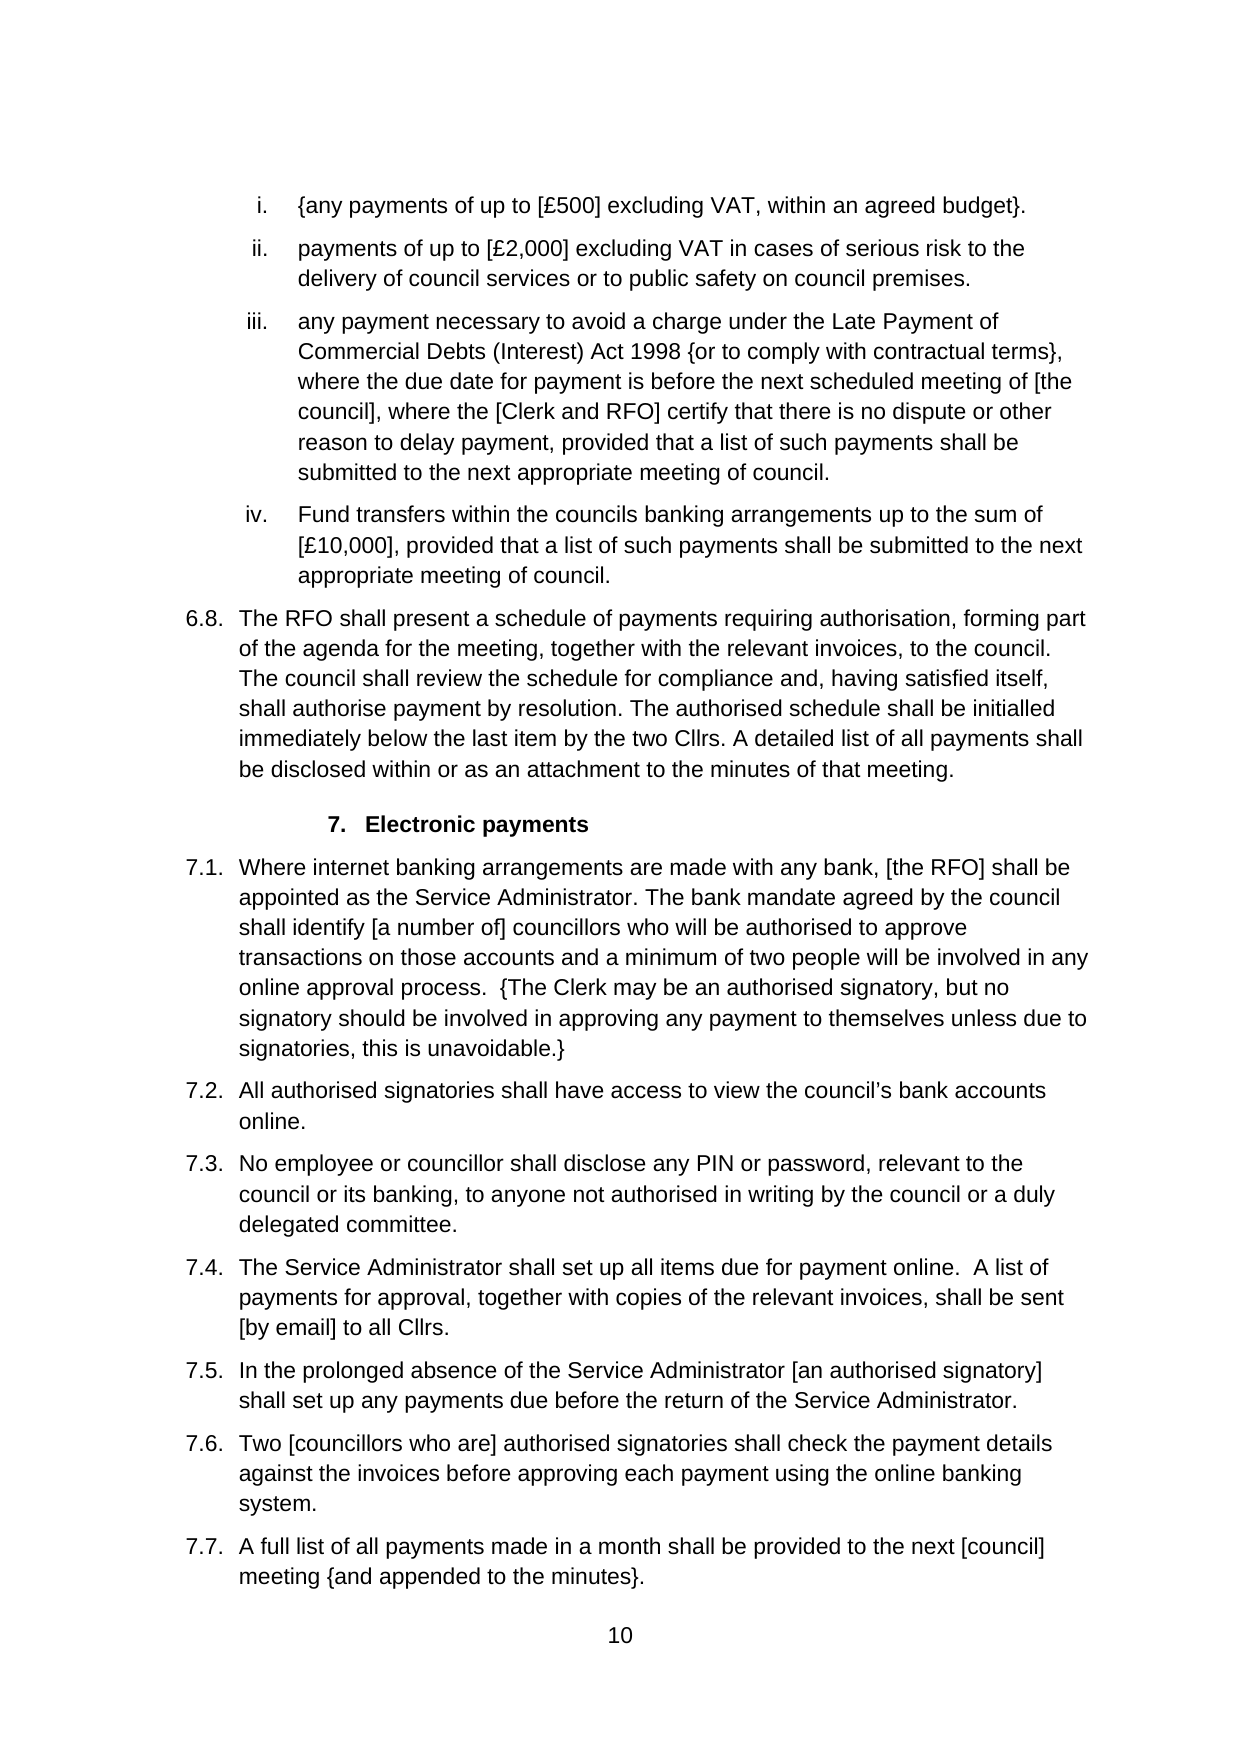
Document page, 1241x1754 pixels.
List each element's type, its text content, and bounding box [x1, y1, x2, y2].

list The Service Administrator shall set up all items due for payment online. A list of payments for approval, together with copies of the relevant invoices, shall be sent [by email] to all Cllrs. [185, 1253, 1090, 1340]
subtitle Electronic payments [327, 811, 1090, 837]
list any payment necessary to avoid a charge under the Late Payment of Commercial Debts (Interest) Act 1998 {or to comply with contractual terms}, where the due date for payment is before the next scheduled meeting of [the council], where the [Clerk and RFO] certify that there is no dispute or other reason to delay payment, provided that a list of such payments shall be submitted to the next appropriate meeting of council. [268, 308, 1090, 485]
list All authorised signatories shall have access to view the council’s bank accounts online. [185, 1077, 1090, 1134]
list A full list of all payments made in a month shall be provided to the next [council] meeting {and appended to the minutes}. [185, 1533, 1090, 1589]
list {any payments of up to [£500] excluding VAT, within an agreed budget}. [268, 192, 1090, 218]
list The RFO shall present a schedule of payments requiring authorisation, forming part of the agenda for the meeting, together with the relevant invoices, to the council. The council shall review the schedule for compliance and, having satisfied itself, shall authorise payment by resolution. The authorised schedule shall be initialled immediately below the last item by the two Cllrs. A detailed list of all payments shall be disclosed within or as an attachment to the minutes of that meeting. [185, 604, 1090, 782]
list Fund transfers within the councils banking arrangements up to the sum of [£10,000], provided that a list of such payments shall be submitted to the next appropriate meeting of council. [268, 501, 1090, 588]
list Two [councillors who are] authorised signatories shall check the payment details against the invoices before approving each payment using the online banking system. [185, 1429, 1090, 1516]
list No employee or councillor shall disclose any PIN or password, relevant to the council or its banking, to anyone not authorised in writing by the council or a duly delegated committee. [185, 1150, 1090, 1237]
list In the prolonged absence of the Service Administrator [an authorised signatory] shall set up any payments due before the return of the Service Administrator. [185, 1357, 1090, 1413]
list payments of up to [£2,000] excluding VAT in cases of serious risk to the delivery of council services or to public safety on council premises. [268, 235, 1090, 291]
list Where internet banking arrangements are made with any bank, [the RFO] shall be appointed as the Service Administrator. The bank mandate agreed by the council shall identify [a number of] councillors who will be authorised to approve transactions on those accounts and a minimum of two people will be involved in any online approval process. {The Clerk may be an authorised signatory, but no signatory should be involved in approving any payment to themselves unless due to signatories, this is unavoidable.} [185, 853, 1090, 1061]
